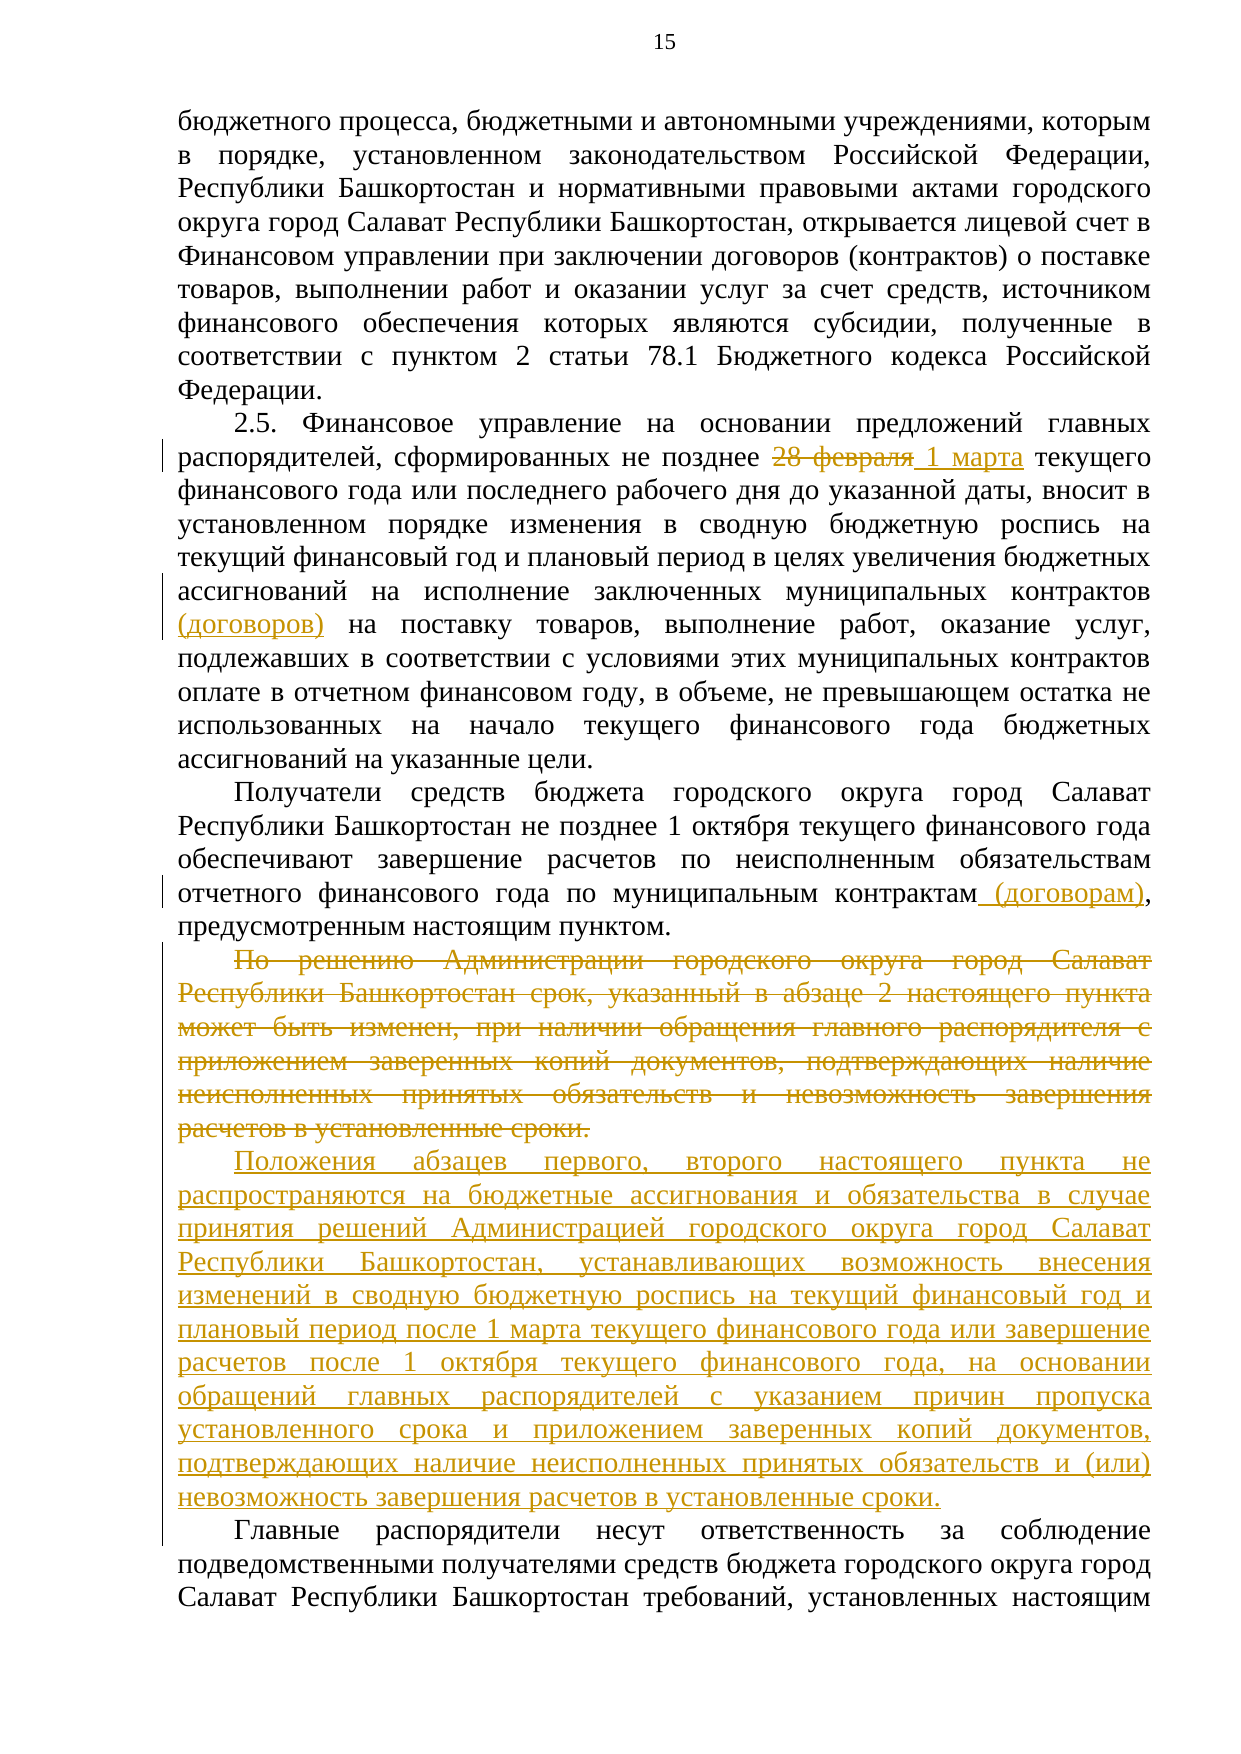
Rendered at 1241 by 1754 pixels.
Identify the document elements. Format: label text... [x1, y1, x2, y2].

text 2.5. Финансовое управление на основании предложений главных распорядителей, сформированных не позднее текущего финансового года или последнего рабочего дня до указанной даты, вносит в установленном порядке изменения в сводную бюджетную роспись на текущий финансовый год и плановый период в целях увеличения бюджетных ассигнований на исполнение заключенных муниципальных контрактов на поставку товаров, выполнение работ, оказание услуг, подлежавших в соответствии с условиями этих муниципальных контрактов оплате в отчетном финансовом году, в объеме, не превышающем остатка не использованных на начало текущего финансового года бюджетных ассигнований на указанные цели. [177, 405, 1152, 774]
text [177, 103, 1152, 405]
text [177, 1512, 1152, 1613]
text Получатели средств бюджета городского округа город Салават Республики Башкортостан не позднее 1 октября текущего финансового года обеспечивают завершение расчетов по неисполненным обязательствам отчетного финансового года по муниципальным контрактам, предусмотренным настоящим пунктом. [177, 774, 1152, 942]
